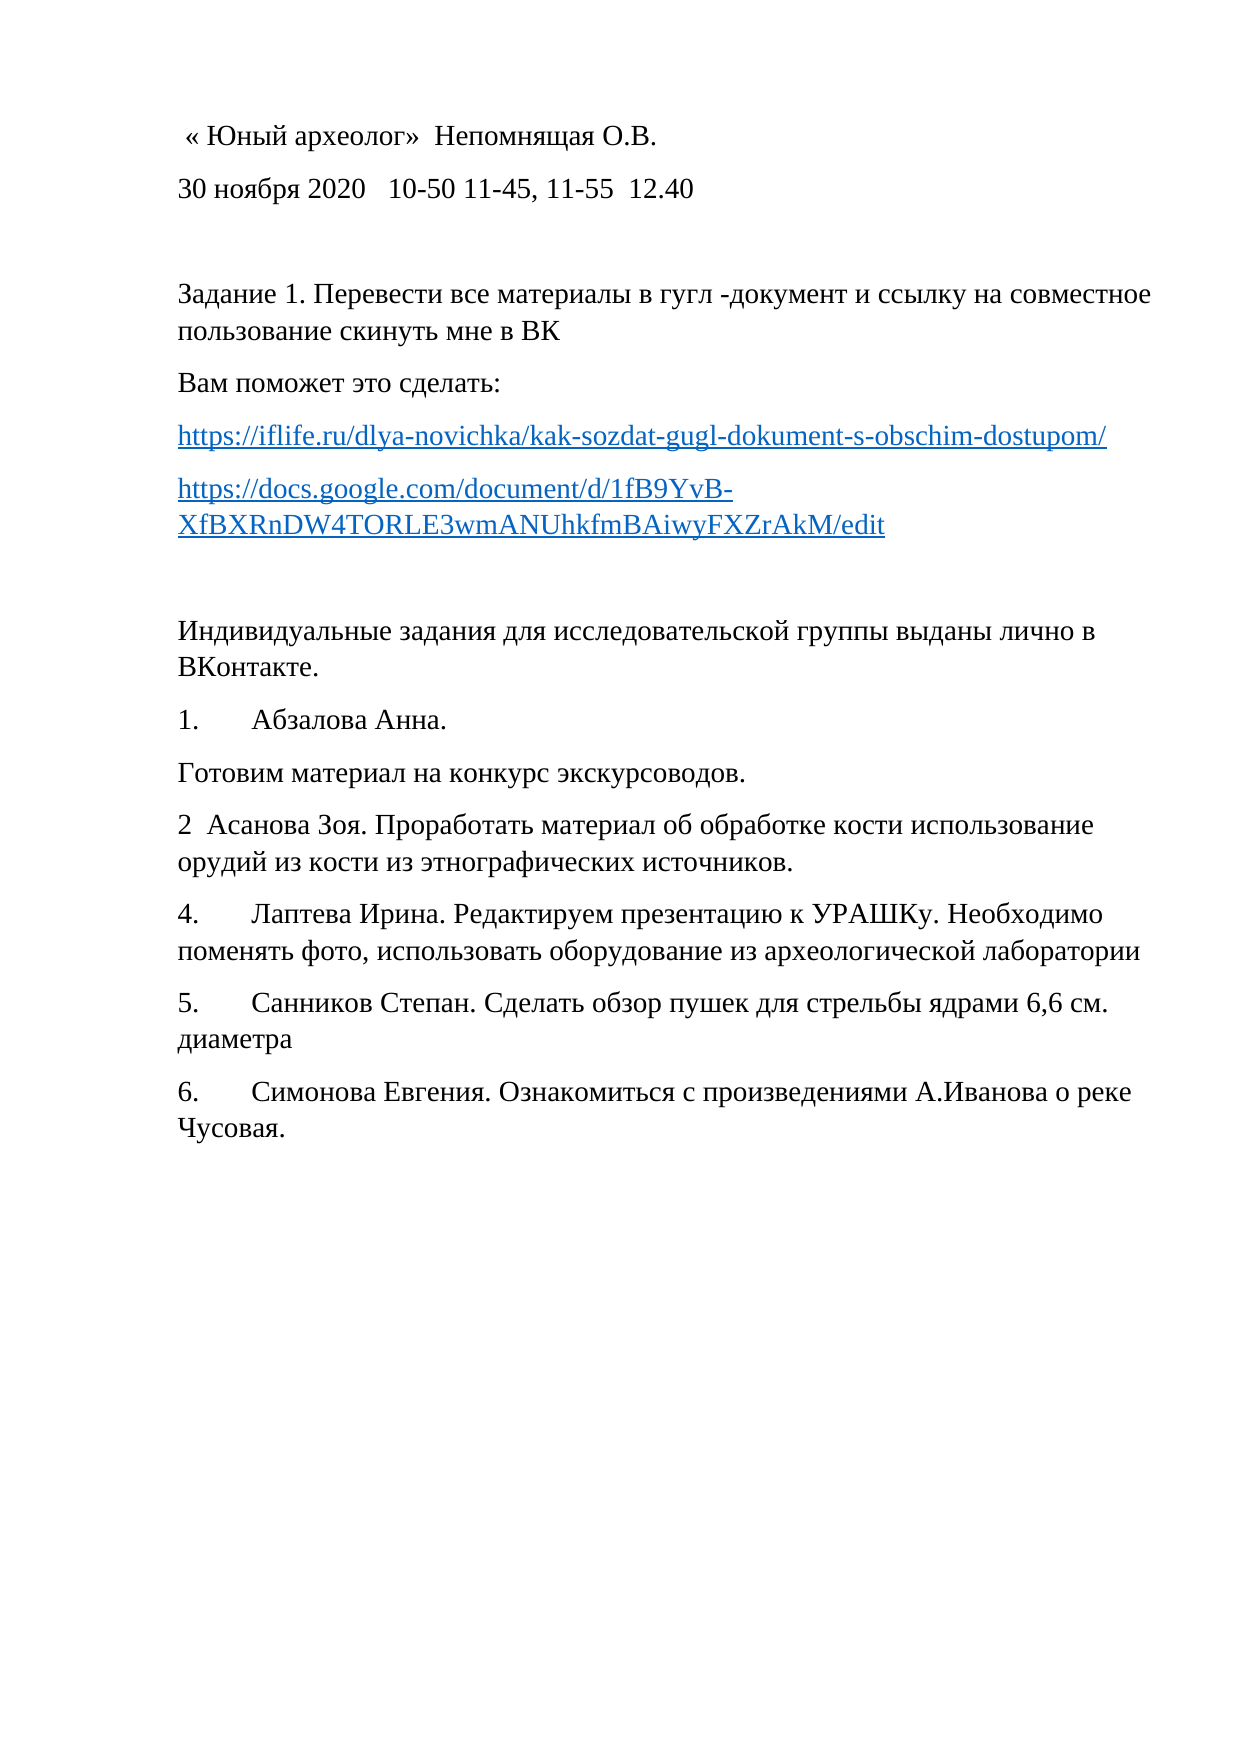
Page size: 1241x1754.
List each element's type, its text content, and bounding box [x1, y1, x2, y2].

text Вам поможет это сделать: [177, 366, 1152, 399]
text Индивидуальные задания для исследовательской группы выданы лично в ВКонтакте. [177, 613, 1152, 683]
text 30 ноября 2020 10-50 11-45, 11-55 12.40 [177, 171, 1152, 204]
text https://iflife.ru/dlya-novichka/kak-sozdat-gugl-dokument-s-obschim-dostupom/ [177, 418, 1152, 452]
text 1. Абзалова Анна. [177, 702, 1152, 735]
text Готовим материал на конкурс экскурсоводов. [177, 755, 1152, 788]
text Задание 1. Перевести все материалы в гугл -документ и ссылку на совместное пользование скинуть мне в ВК [177, 277, 1152, 346]
text 2 Асанова Зоя. Проработать материал об обработке кости использование орудий из кости из этнографических источников. [177, 807, 1152, 877]
text 4. Лаптева Ирина. Редактируем презентацию к УРАШКу. Необходимо поменять фото, использовать оборудование из археологической лаборатории [177, 896, 1152, 966]
text 6. Симонова Евгения. Ознакомиться с произведениями А.Иванова о реке Чусовая. [177, 1074, 1152, 1144]
text « Юный археолог» Непомнящая О.В. [177, 118, 1152, 152]
text 5. Санников Степан. Сделать обзор пушек для стрельбы ядрами 6,6 см. диаметра [177, 985, 1152, 1055]
text https://docs.google.com/document/d/1fB9YvB-XfBXRnDW4TORLE3wmANUhkfmBAiwyFXZrAkM/edit [177, 471, 1152, 541]
